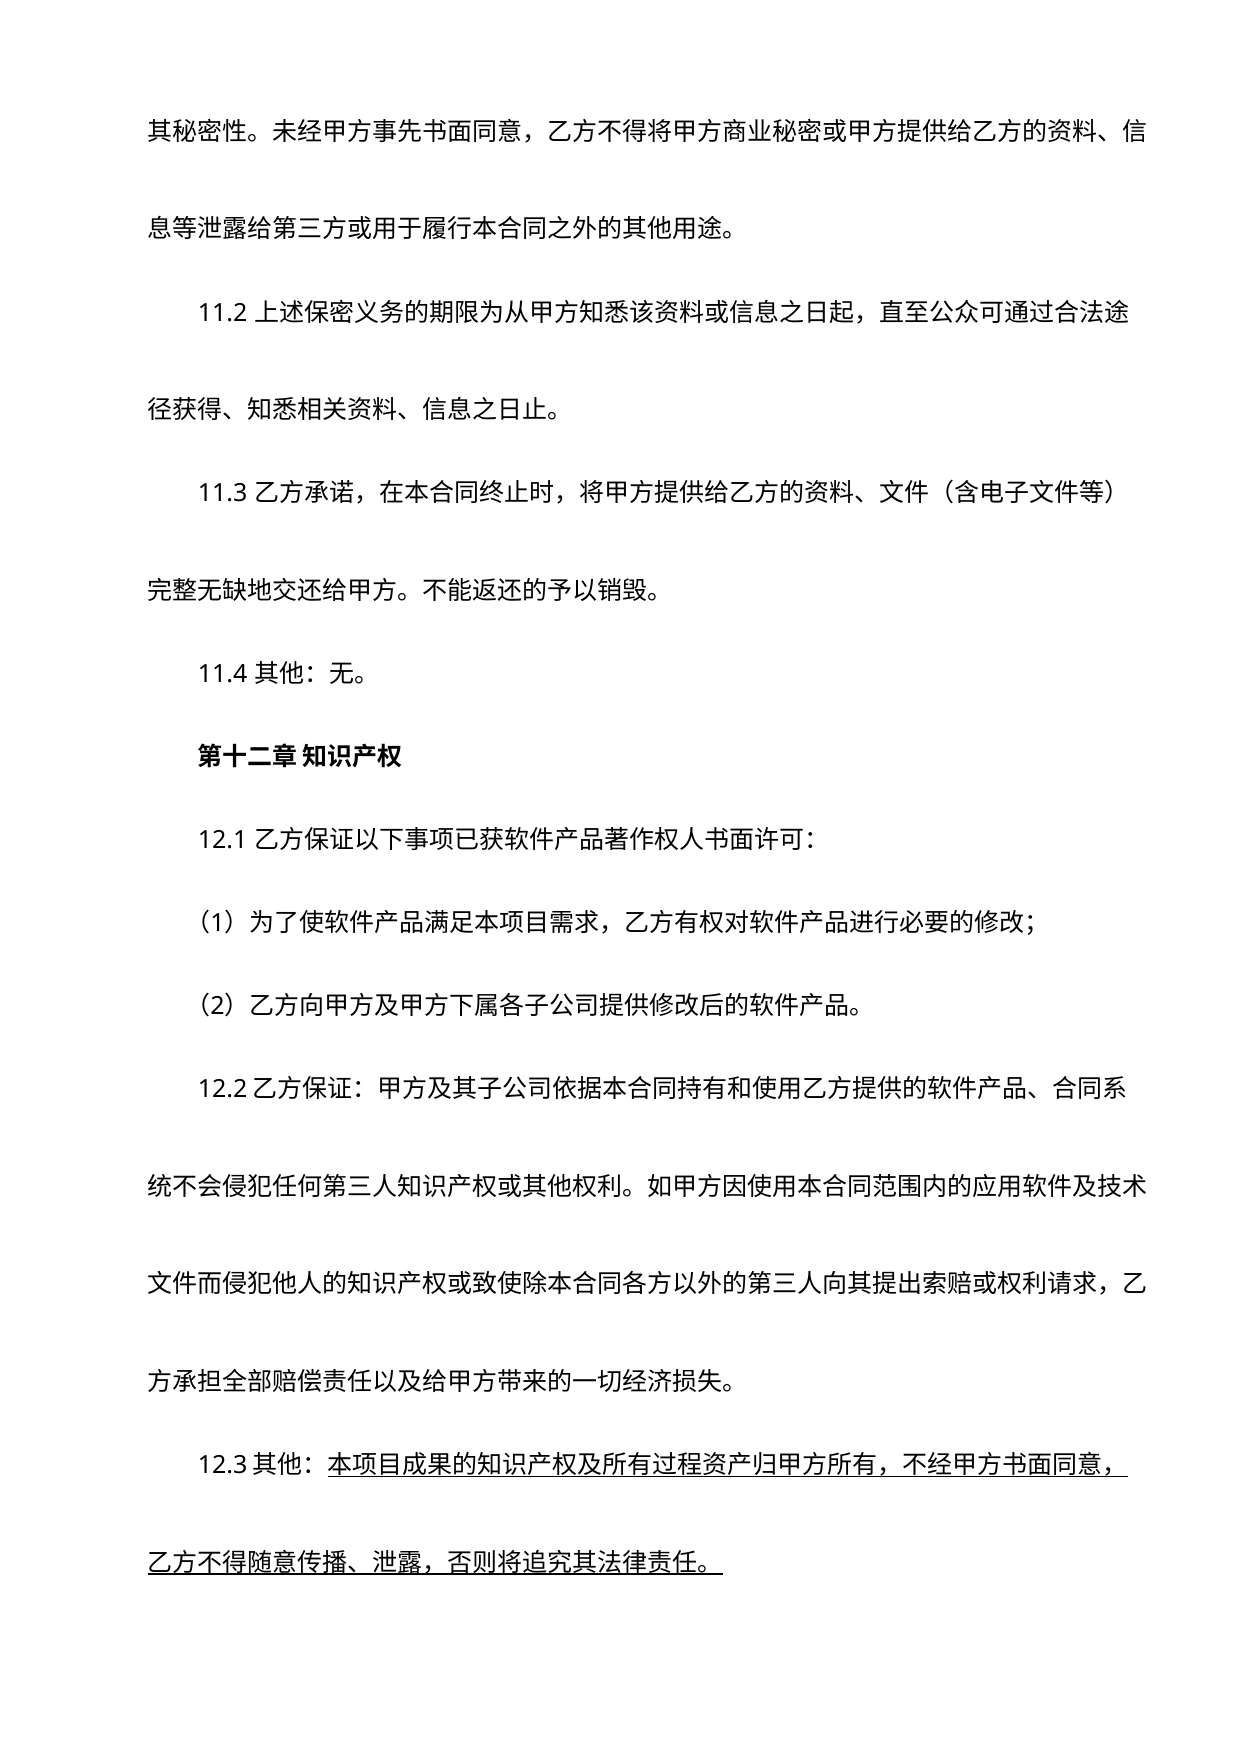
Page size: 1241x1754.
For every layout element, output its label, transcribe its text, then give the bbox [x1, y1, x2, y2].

text （2）乙方向甲方及甲方下属各子公司提供修改后的软件产品。 [148, 971, 1152, 1036]
text （1）为了使软件产品满足本项目需求，乙方有权对软件产品进行必要的修改； [148, 888, 1152, 953]
text 11.4 其他：无。 [148, 639, 1152, 704]
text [148, 97, 1152, 259]
text 12.3其他：本项目成果的知识产权及所有过程资产归甲方所有，不经甲方书面同意，乙方不得随意传播、泄露，否则将追究其法律责任。 [148, 1430, 1152, 1593]
text 11.3 乙方承诺，在本合同终止时，将甲方提供给乙方的资料、文件（含电子文件等）完整无缺地交还给甲方。不能返还的予以销毁。 [148, 458, 1152, 621]
text 11.2 上述保密义务的期限为从甲方知悉该资料或信息之日起，直至公众可通过合法途径获得、知悉相关资料、信息之日止。 [148, 278, 1152, 440]
text 第十二章 知识产权 [148, 722, 1152, 787]
text 12.2乙方保证：甲方及其子公司依据本合同持有和使用乙方提供的软件产品、合同系统不会侵犯任何第三人知识产权或其他权利。如甲方因使用本合同范围内的应用软件及技术文件而侵犯他人的知识产权或致使除本合同各方以外的第三人向其提出索赔或权利请求，乙方承担全部赔偿责任以及给甲方带来的一切经济损失。 [148, 1054, 1152, 1412]
text 12.1 乙方保证以下事项已获软件产品著作权人书面许可： [148, 805, 1152, 870]
